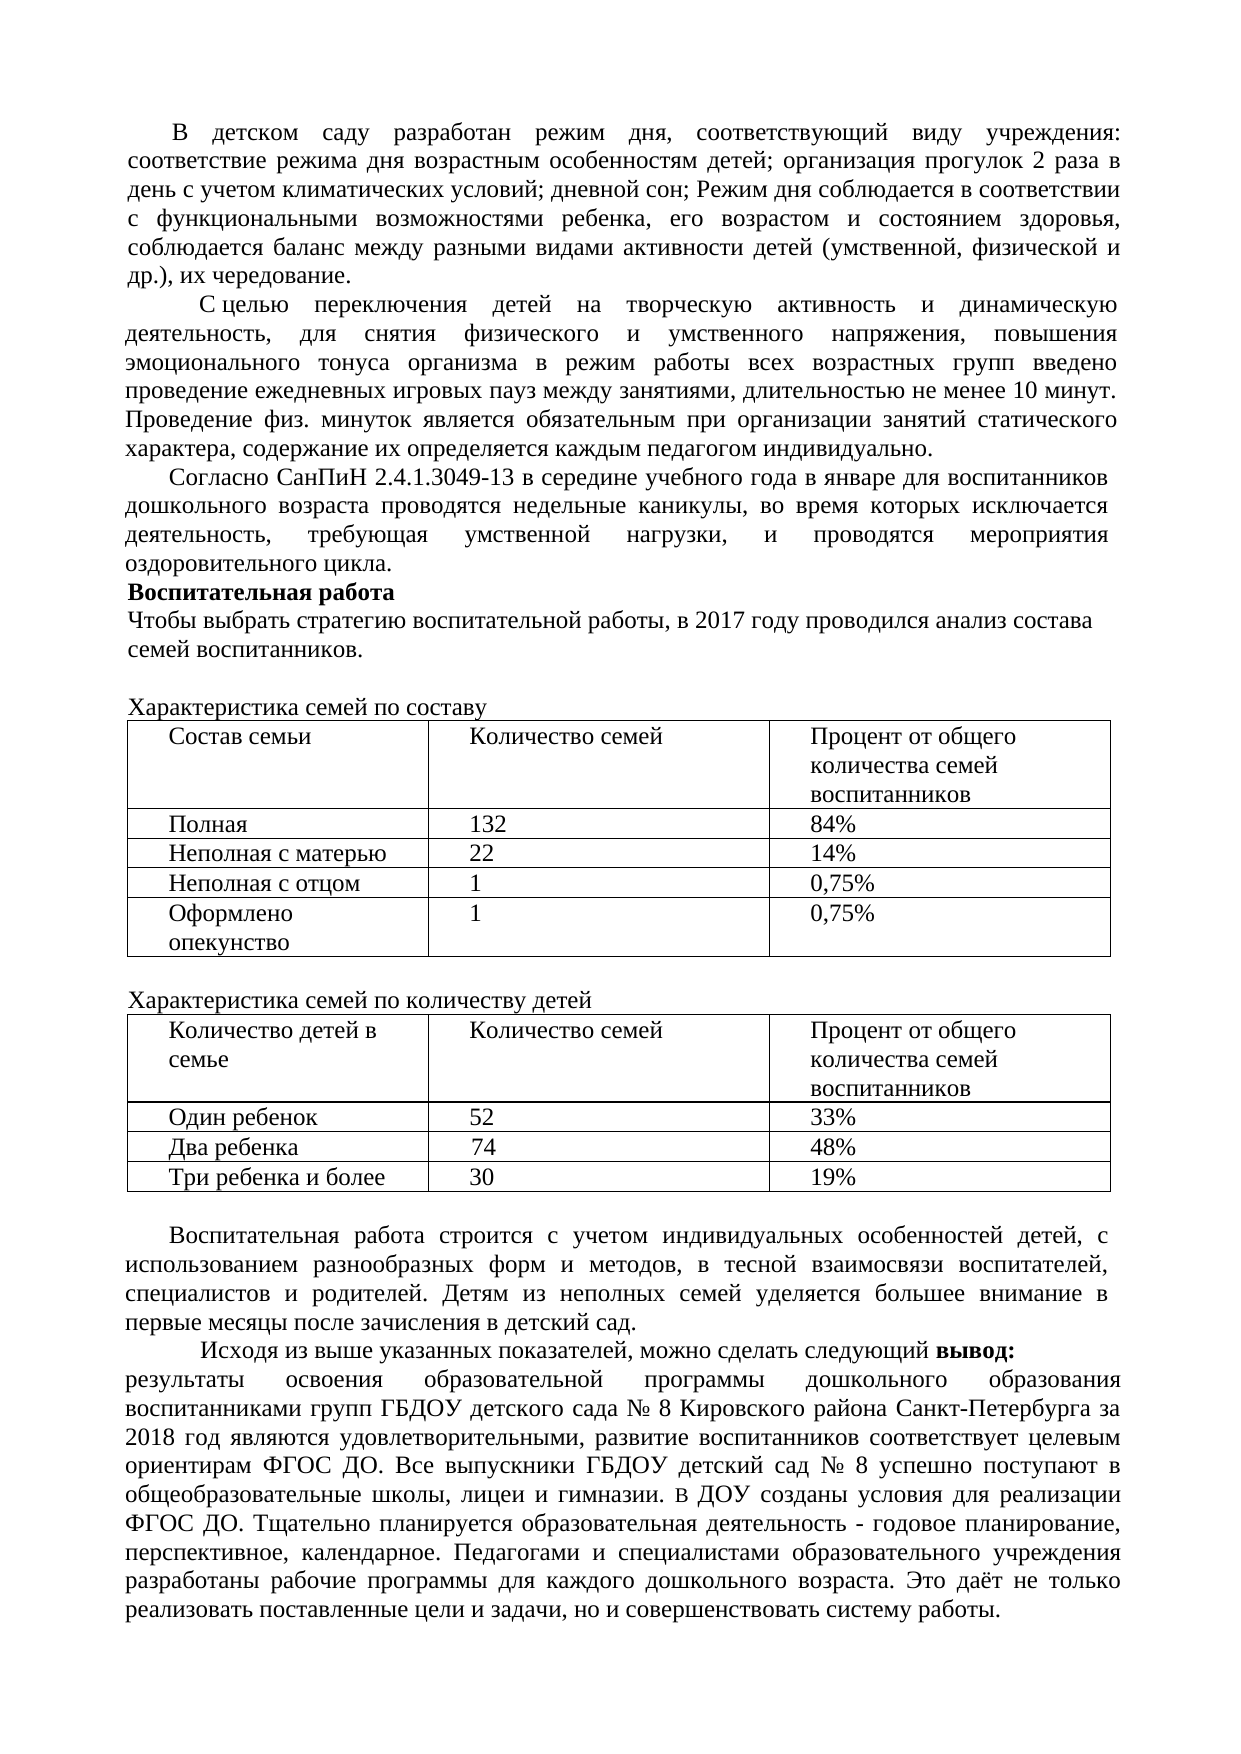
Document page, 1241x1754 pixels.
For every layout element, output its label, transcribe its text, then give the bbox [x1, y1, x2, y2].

table_header Количество семей [429, 721, 769, 808]
table_cell 30 [429, 1162, 769, 1191]
table_cell 22 [429, 839, 769, 867]
table_cell 14% [770, 839, 1110, 867]
table_cell 1 [429, 868, 769, 897]
table_header Количество детей в семье [128, 1015, 428, 1101]
text Воспитательная работа [127, 577, 1122, 605]
text Чтобы выбрать стратегию воспитательной работы, в 2017 году проводился анализ состава семей воспитанников. [127, 605, 1122, 663]
table_cell 74 [429, 1132, 769, 1161]
list целью переключения детей на творческую активность и динамическую деятельность, для снятия физического и умственного напряжения, повышения эмоционального тонуса организма в режим работы всех возрастных групп введено проведение ежедневных игровых пауз между занятиями, длительностью не менее 10 минут. Проведение физ. минуток является обязательным при организации занятий статического характера, содержание их определяется каждым педагогом индивидуально. [125, 289, 1118, 462]
table_cell 1 [429, 898, 769, 956]
table_cell 0,75% [770, 868, 1110, 897]
table_header Процент от общего количества семей воспитанников [770, 721, 1110, 808]
table_cell Три ребенка и более [128, 1162, 428, 1191]
table_cell Неполная с матерью [128, 839, 428, 867]
table_cell 19% [770, 1162, 1110, 1191]
text Исходя из выше указанных показателей, можно сделать следующий вывод: [200, 1336, 1122, 1364]
text Согласно СанПиН 2.4.1.3049-13 в середине учебного года в январе для воспитанников дошкольного возраста проводятся недельные каникулы, во время которых исключается деятельность, требующая умственной нагрузки, и проводятся мероприятия оздоровительного цикла. [125, 462, 1109, 577]
table_header Количество семей [429, 1015, 769, 1101]
table_cell 52 [429, 1103, 769, 1131]
table_cell Полная [128, 809, 428, 837]
table_cell Оформлено опекунство [128, 898, 428, 956]
text Характеристика семей по составу [127, 692, 1122, 720]
table_header Состав семьи [128, 721, 428, 808]
text Воспитательная работа строится с учетом индивидуальных особенностей детей, с использованием разнообразных форм и методов, в тесной взаимосвязи воспитателей, специалистов и родителей. Детям из неполных семей уделяется большее внимание в первые месяцы после зачисления в детский сад. [125, 1221, 1109, 1336]
table_cell 0,75% [770, 898, 1110, 956]
table_cell Два ребенка [128, 1132, 428, 1161]
table_cell 84% [770, 809, 1110, 837]
table_cell Неполная с отцом [128, 868, 428, 897]
text Характеристика семей по количеству детей [127, 985, 1122, 1014]
table_header Процент от общего количества семей воспитанников [770, 1015, 1110, 1101]
text результаты освоения образовательной программы дошкольного образования воспитанниками групп ГБДОУ детского сада № 8 Кировского района Санкт-Петербурга за 2018 год являются удовлетворительными, развитие воспитанников соответствует целевым ориентирам ФГОС ДО. Все выпускники ГБДОУ детский сад № 8 успешно поступают в общеобразовательные школы, лицеи и гимназии. В ДОУ созданы условия для реализации ФГОС ДО. Тщательно планируется образовательная деятельность - годовое планирование, перспективное, календарное. Педагогами и специалистами образовательного учреждения разработаны рабочие программы для каждого дошкольного возраста. Это даёт не только реализовать поставленные цели и задачи, но и совершенствовать систему работы. [125, 1364, 1122, 1623]
table_cell 132 [429, 809, 769, 837]
table_cell 33% [770, 1103, 1110, 1131]
text В детском саду разработан режим дня, соответствующий виду учреждения: соответствие режима дня возрастным особенностям детей; организация прогулок 2 раза в день с учетом климатических условий; дневной сон; Режим дня соблюдается в соответствии с функциональными возможностями ребенка, его возрастом и состоянием здоровья, соблюдается баланс между разными видами активности детей (умственной, физической и др.), их чередование. [127, 117, 1122, 289]
table_cell Один ребенок [128, 1103, 428, 1131]
table_cell 48% [770, 1132, 1110, 1161]
